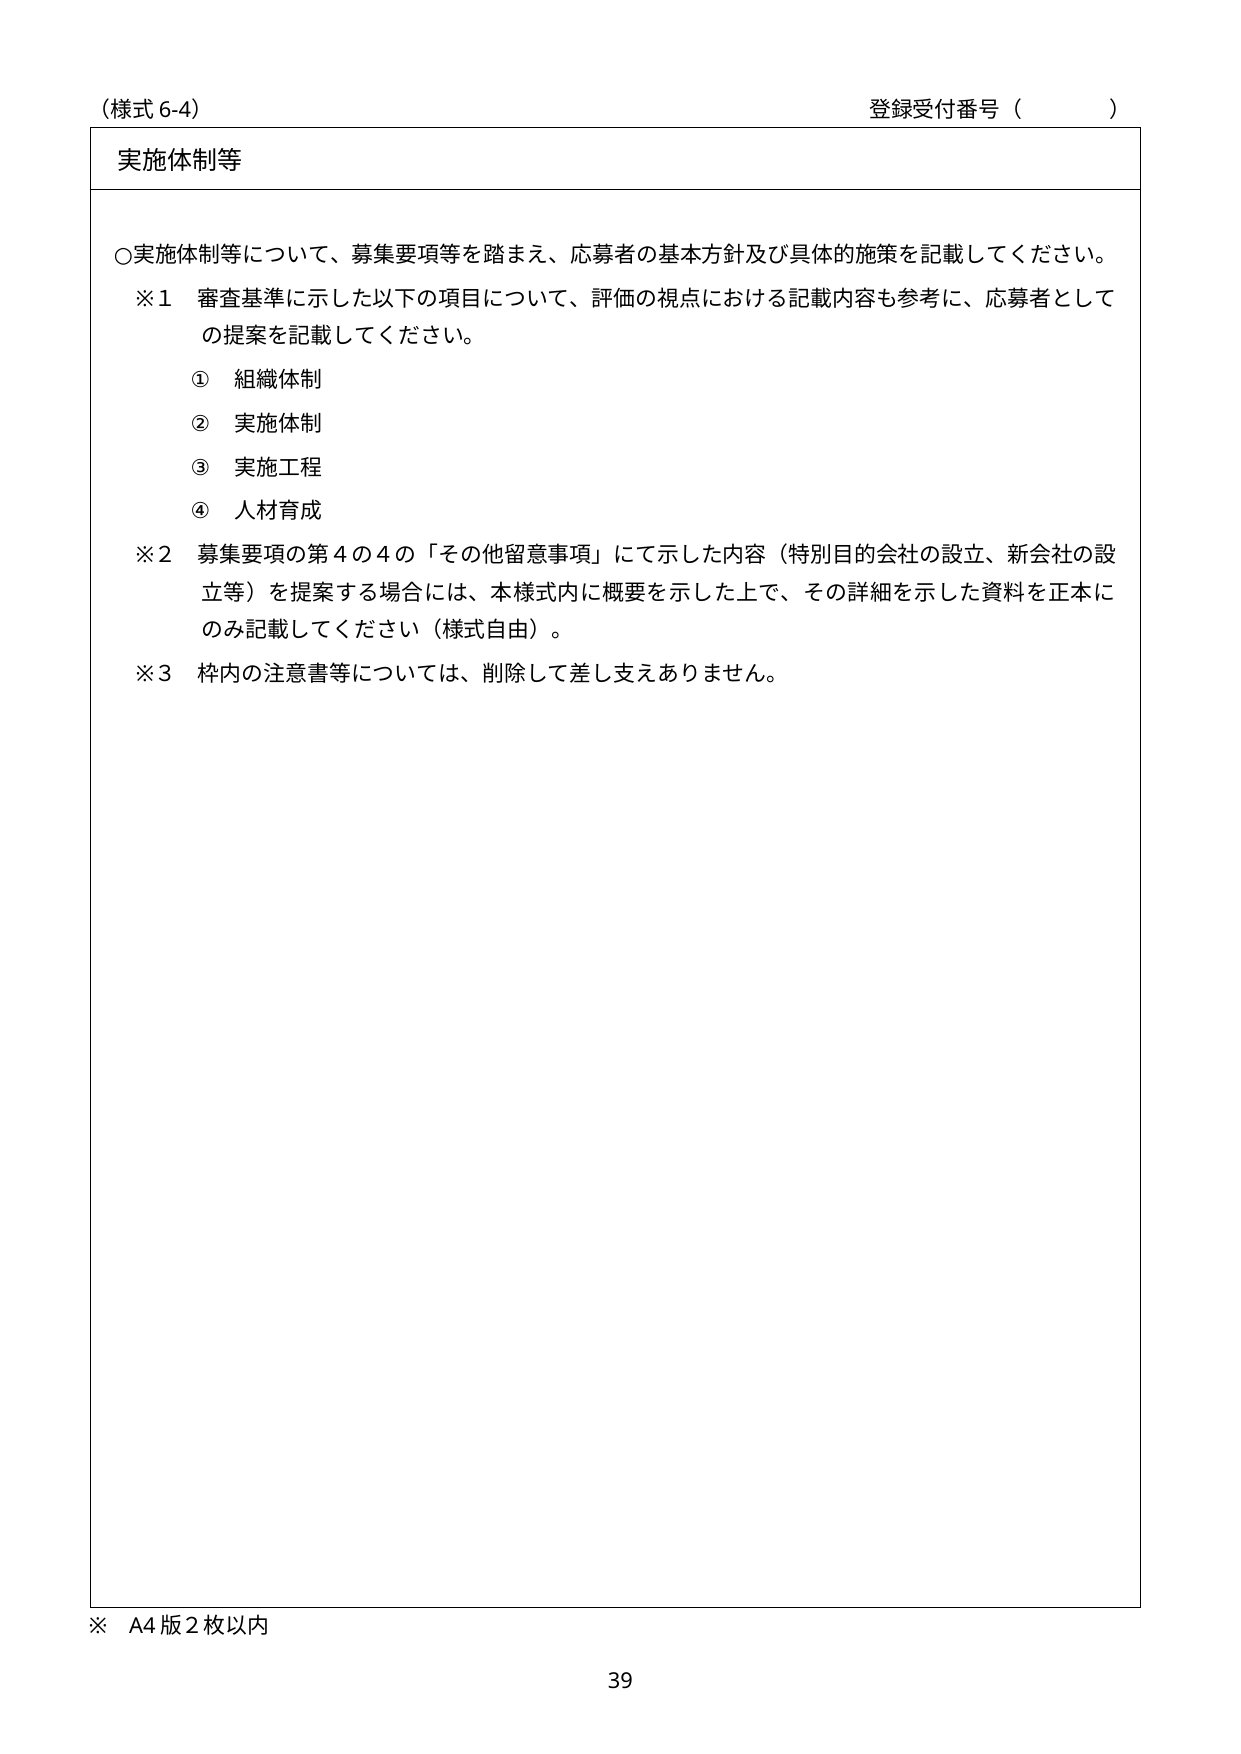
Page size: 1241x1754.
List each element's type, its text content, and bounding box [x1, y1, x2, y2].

table_cell ○実施体制等について、募集要項等を踏まえ、応募者の基本方針及び具体的施策を記載してください。 ※１ 審査基準に示した以下の項目について、評価の視点における記載内容も参考に、応募者としての提案を記載してください。 組織体制 実施体制 実施工程 人材育成 ※２ 募集要項の第４の４の「その他留意事項」にて示した内容（特別目的会社の設立、新会社の設立等）を提案する場合には、本様式内に概要を示した上で、その詳細を示した資料を正本にのみ記載してください（様式自由）。 ※３ 枠内の注意書等については、削除して差し支えありません。 [91, 190, 1140, 1607]
table_header 実施体制等 [91, 128, 1140, 189]
text （様式6-4） 登録受付番号（ ） [89, 89, 1152, 127]
text ※ A4版２枚以内 [89, 1608, 1152, 1639]
